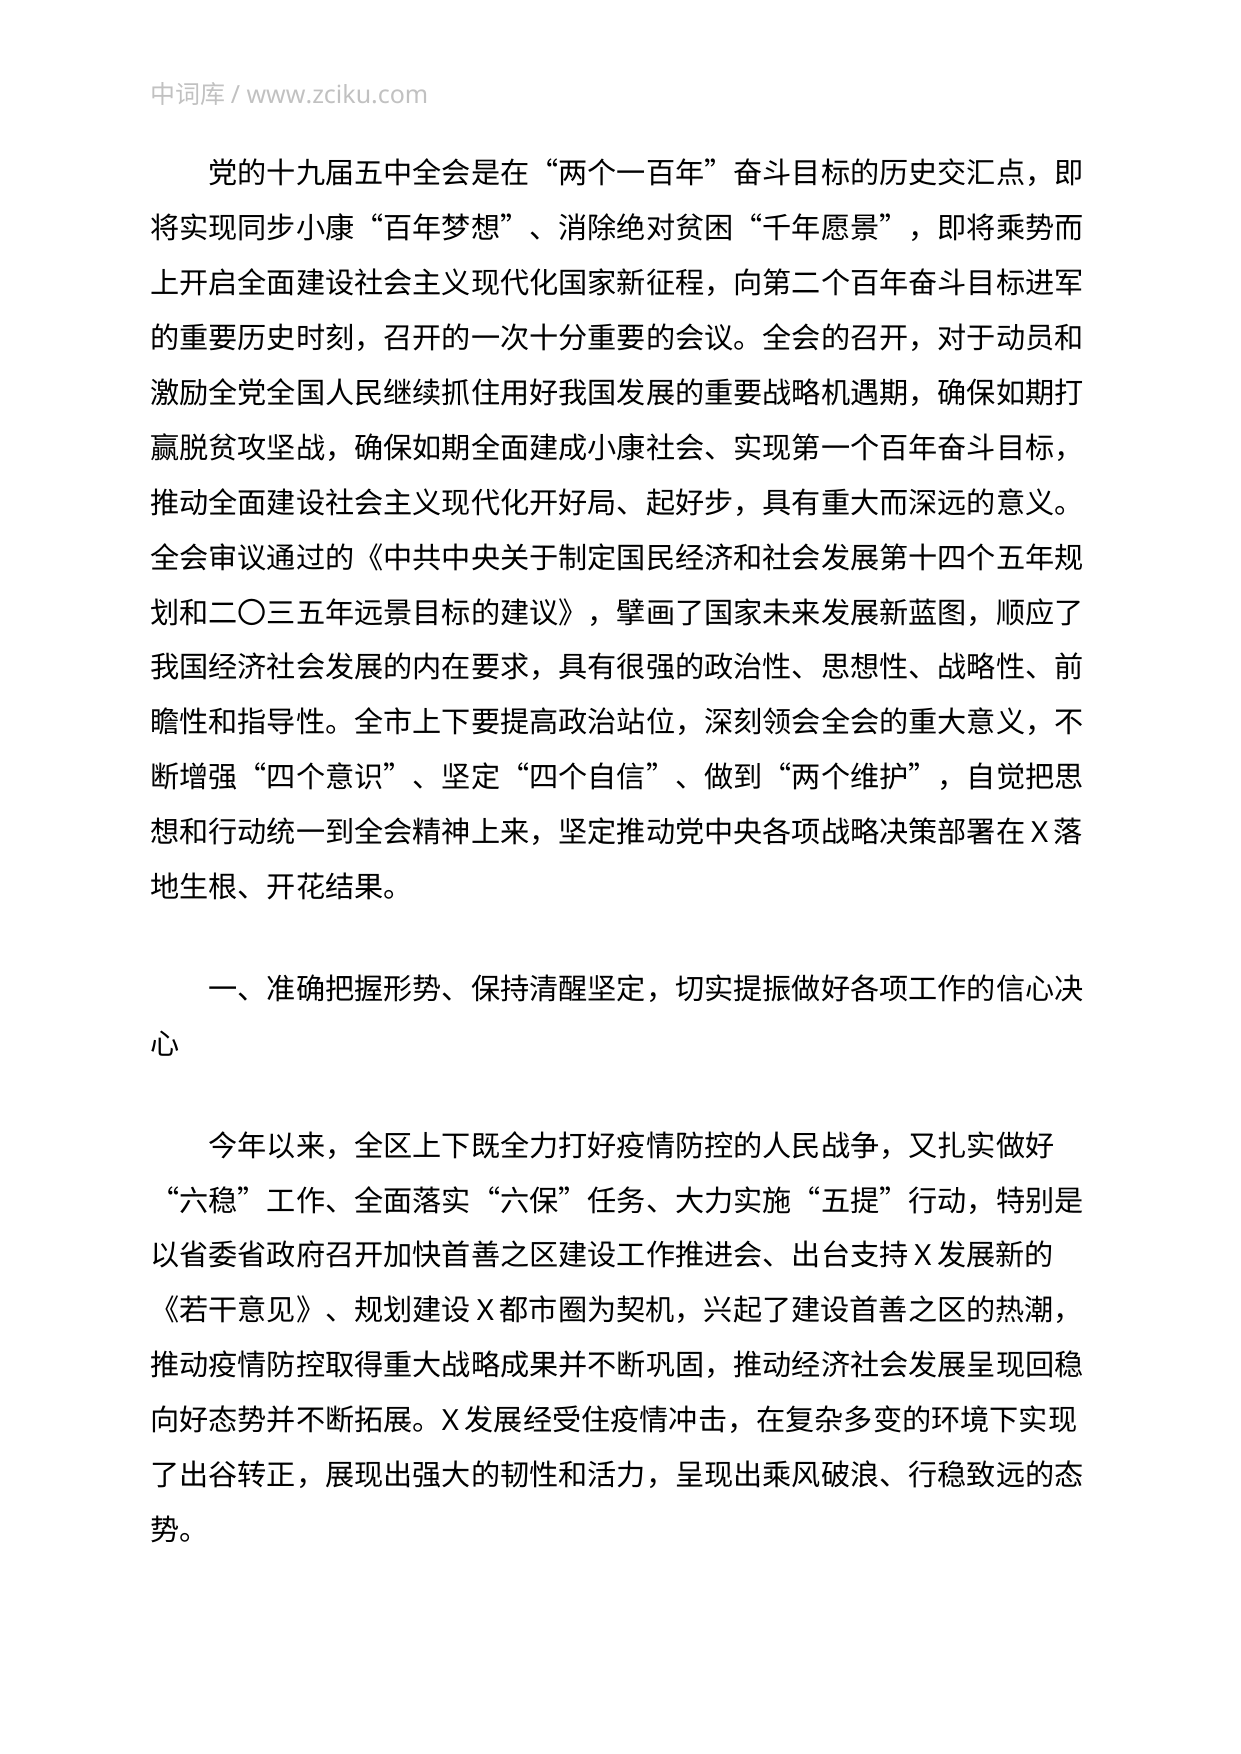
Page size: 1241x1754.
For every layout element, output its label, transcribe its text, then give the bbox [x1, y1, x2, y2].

text 今年以来，全区上下既全力打好疫情防控的人民战争，又扎实做好“六稳”工作、全面落实“六保”任务、大力实施“五提”行动，特别是以省委省政府召开加快首善之区建设工作推进会、出台支持X发展新的《若干意见》、规划建设X都市圈为契机，兴起了建设首善之区的热潮，推动疫情防控取得重大战略成果并不断巩固，推动经济社会发展呈现回稳向好态势并不断拓展。X发展经受住疫情冲击，在复杂多变的环境下实现了出谷转正，展现出强大的韧性和活力，呈现出乘风破浪、行稳致远的态势。 [150, 1122, 1090, 1549]
text 党的十九届五中全会是在“两个一百年”奋斗目标的历史交汇点，即将实现同步小康“百年梦想”、消除绝对贫困“千年愿景”，即将乘势而上开启全面建设社会主义现代化国家新征程，向第二个百年奋斗目标进军的重要历史时刻，召开的一次十分重要的会议。全会的召开，对于动员和激励全党全国人民继续抓住用好我国发展的重要战略机遇期，确保如期打赢脱贫攻坚战，确保如期全面建成小康社会、实现第一个百年奋斗目标，推动全面建设社会主义现代化开好局、起好步，具有重大而深远的意义。全会审议通过的《中共中央关于制定国民经济和社会发展第十四个五年规划和二〇三五年远景目标的建议》，擘画了国家未来发展新蓝图，顺应了我国经济社会发展的内在要求，具有很强的政治性、思想性、战略性、前瞻性和指导性。全市上下要提高政治站位，深刻领会全会的重大意义，不断增强“四个意识”、坚定“四个自信”、做到“两个维护”，自觉把思想和行动统一到全会精神上来，坚定推动党中央各项战略决策部署在X落地生根、开花结果。 [150, 150, 1090, 906]
text 一、准确把握形势、保持清醒坚定，切实提振做好各项工作的信心决心 [150, 966, 1090, 1063]
